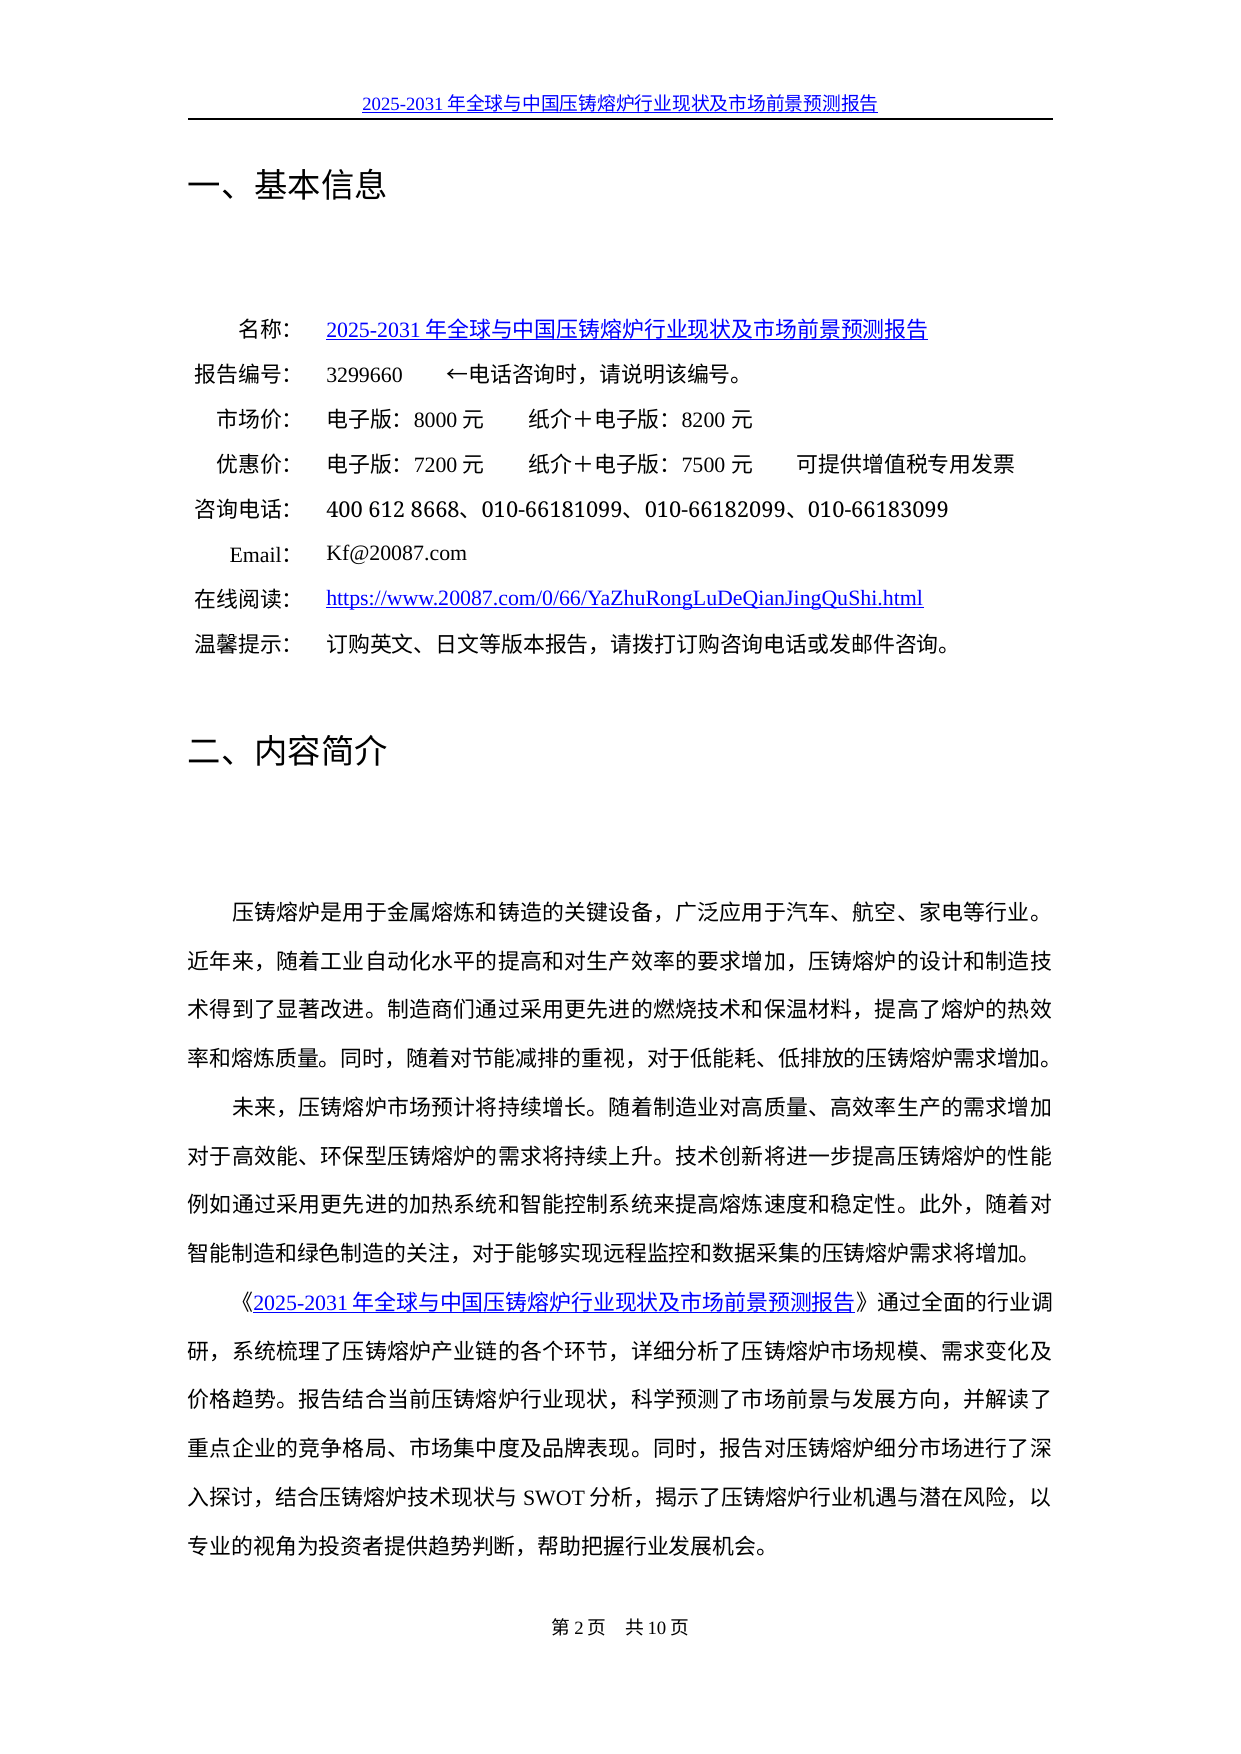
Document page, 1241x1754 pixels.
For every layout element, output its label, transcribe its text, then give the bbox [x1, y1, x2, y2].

table_cell 咨询电话： [167, 492, 315, 537]
table_cell 电子版：8000 元 纸介＋电子版：8200 元 [315, 402, 1073, 447]
table_header 名称： [167, 312, 315, 357]
table_cell 在线阅读： [167, 582, 315, 627]
table_cell Email： [167, 537, 315, 582]
table_cell 订购英文、日文等版本报告，请拨打订购咨询电话或发邮件咨询。 [315, 627, 1073, 672]
table_cell 电子版：7200 元 纸介＋电子版：7500 元 可提供增值税专用发票 [315, 447, 1073, 492]
title 二、内容简介 [187, 717, 1053, 782]
table_cell 温馨提示： [167, 627, 315, 672]
title 一、基本信息 [187, 150, 1053, 215]
table_cell 3299660 ←电话咨询时，请说明该编号。 [315, 357, 1073, 402]
table_header 2025-2031年全球与中国压铸熔炉行业现状及市场前景预测报告 [315, 312, 1073, 357]
table_cell 报告编号： [167, 357, 315, 402]
table_cell [315, 582, 1073, 627]
table_cell 优惠价： [167, 447, 315, 492]
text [187, 894, 1053, 1561]
table_cell Kf@20087.com [315, 537, 1073, 582]
table_cell 400 612 8668、010-66181099、010-66182099、010-66183099 [315, 492, 1073, 537]
table_cell 市场价： [167, 402, 315, 447]
